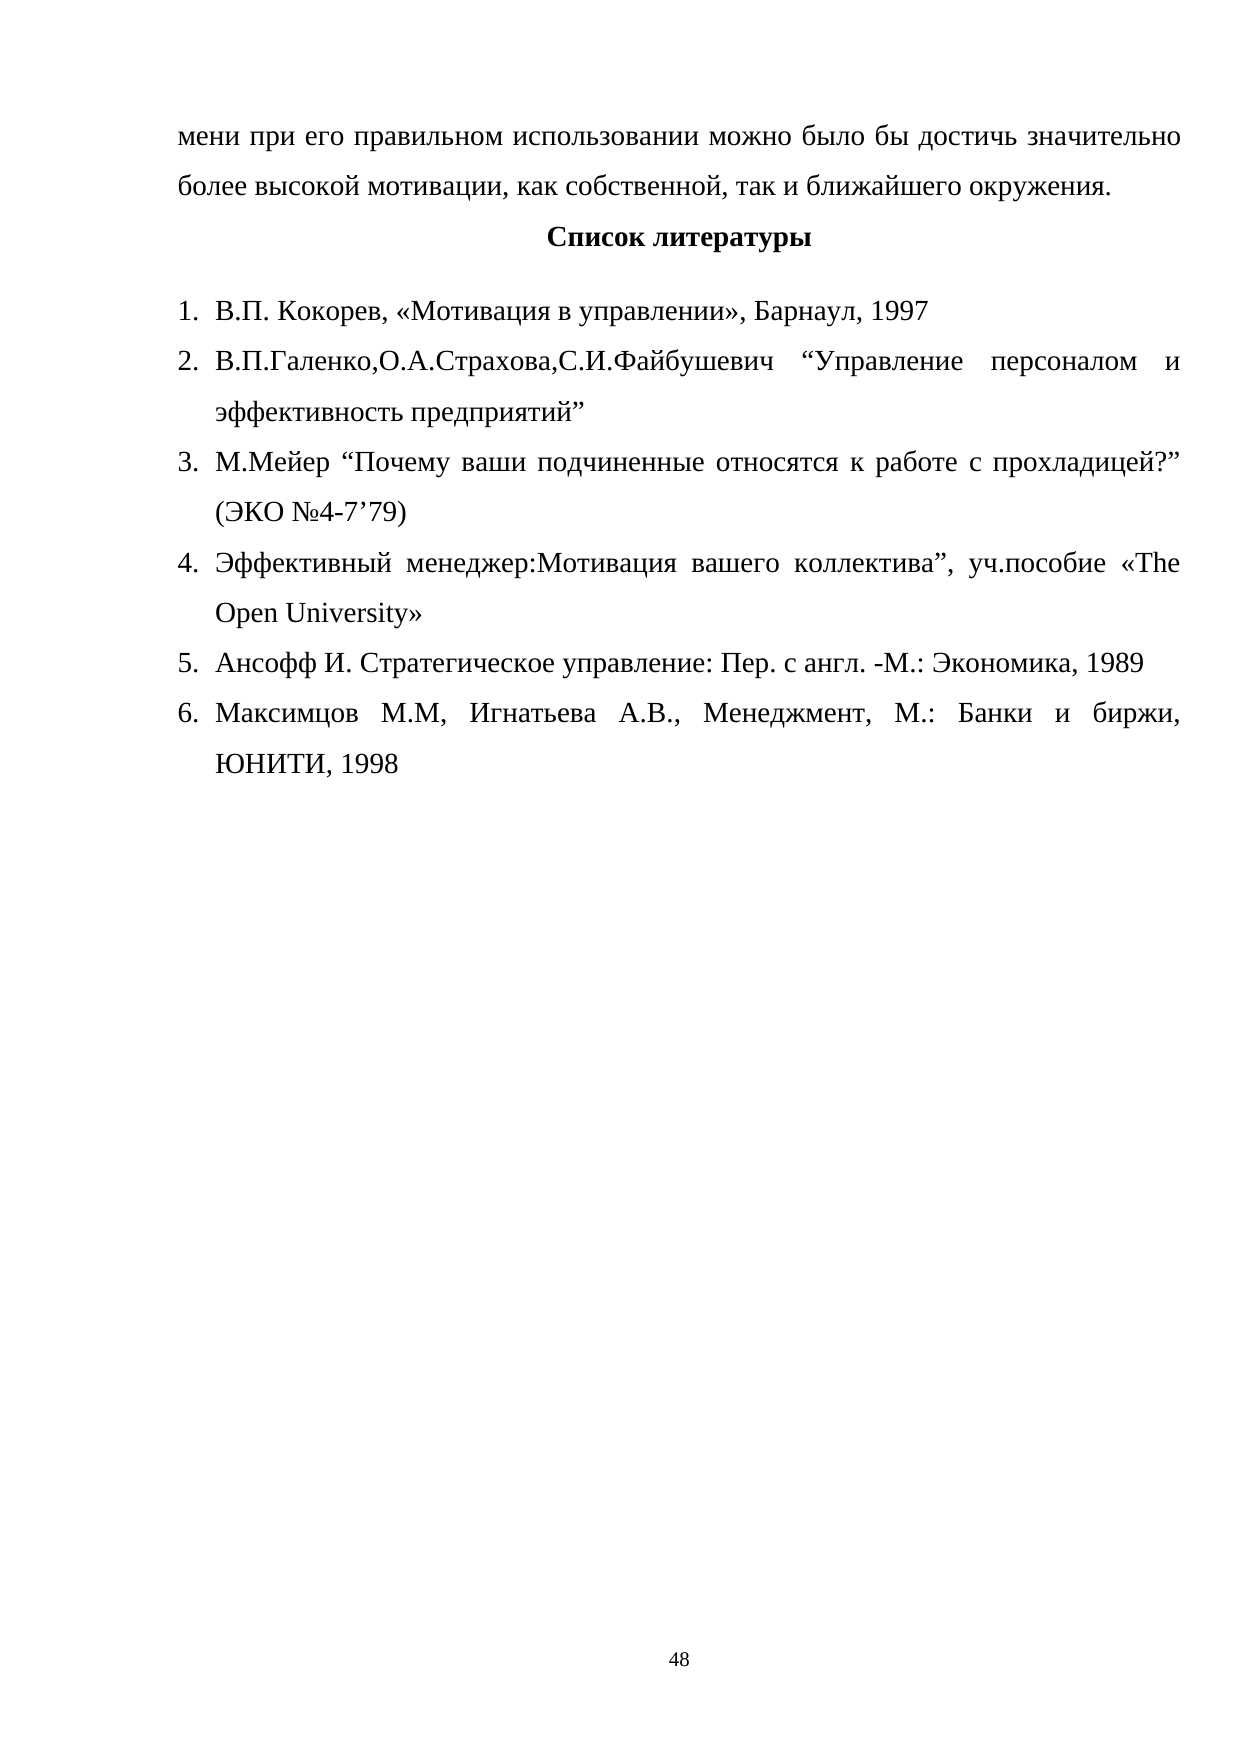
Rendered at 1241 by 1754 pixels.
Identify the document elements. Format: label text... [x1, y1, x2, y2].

list В.П. Кокорев, «Мотивация в управлении», Барнаул, 1997 [177, 293, 1181, 327]
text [177, 118, 1181, 202]
list Эффективный менеджер:Мотивация вашего коллектива”, уч.пособие «The Open University» [177, 545, 1181, 628]
subtitle Список литературы [177, 219, 1181, 252]
list Максимцов М.М, Игнатьева А.В., Менеджмент, М.: Банки и биржи, ЮНИТИ, 1998 [177, 696, 1181, 779]
list В.П.Галенко,О.А.Страхова,С.И.Файбушевич “Управление персоналом и эффективность предприятий” [177, 343, 1181, 427]
list М.Мейер “Почему ваши подчиненные относятся к работе с прохладицей?” (ЭКО №4-7’79) [177, 444, 1181, 528]
list Ансофф И. Стратегическое управление: Пер. с англ. -М.: Экономика, 1989 [177, 645, 1181, 679]
